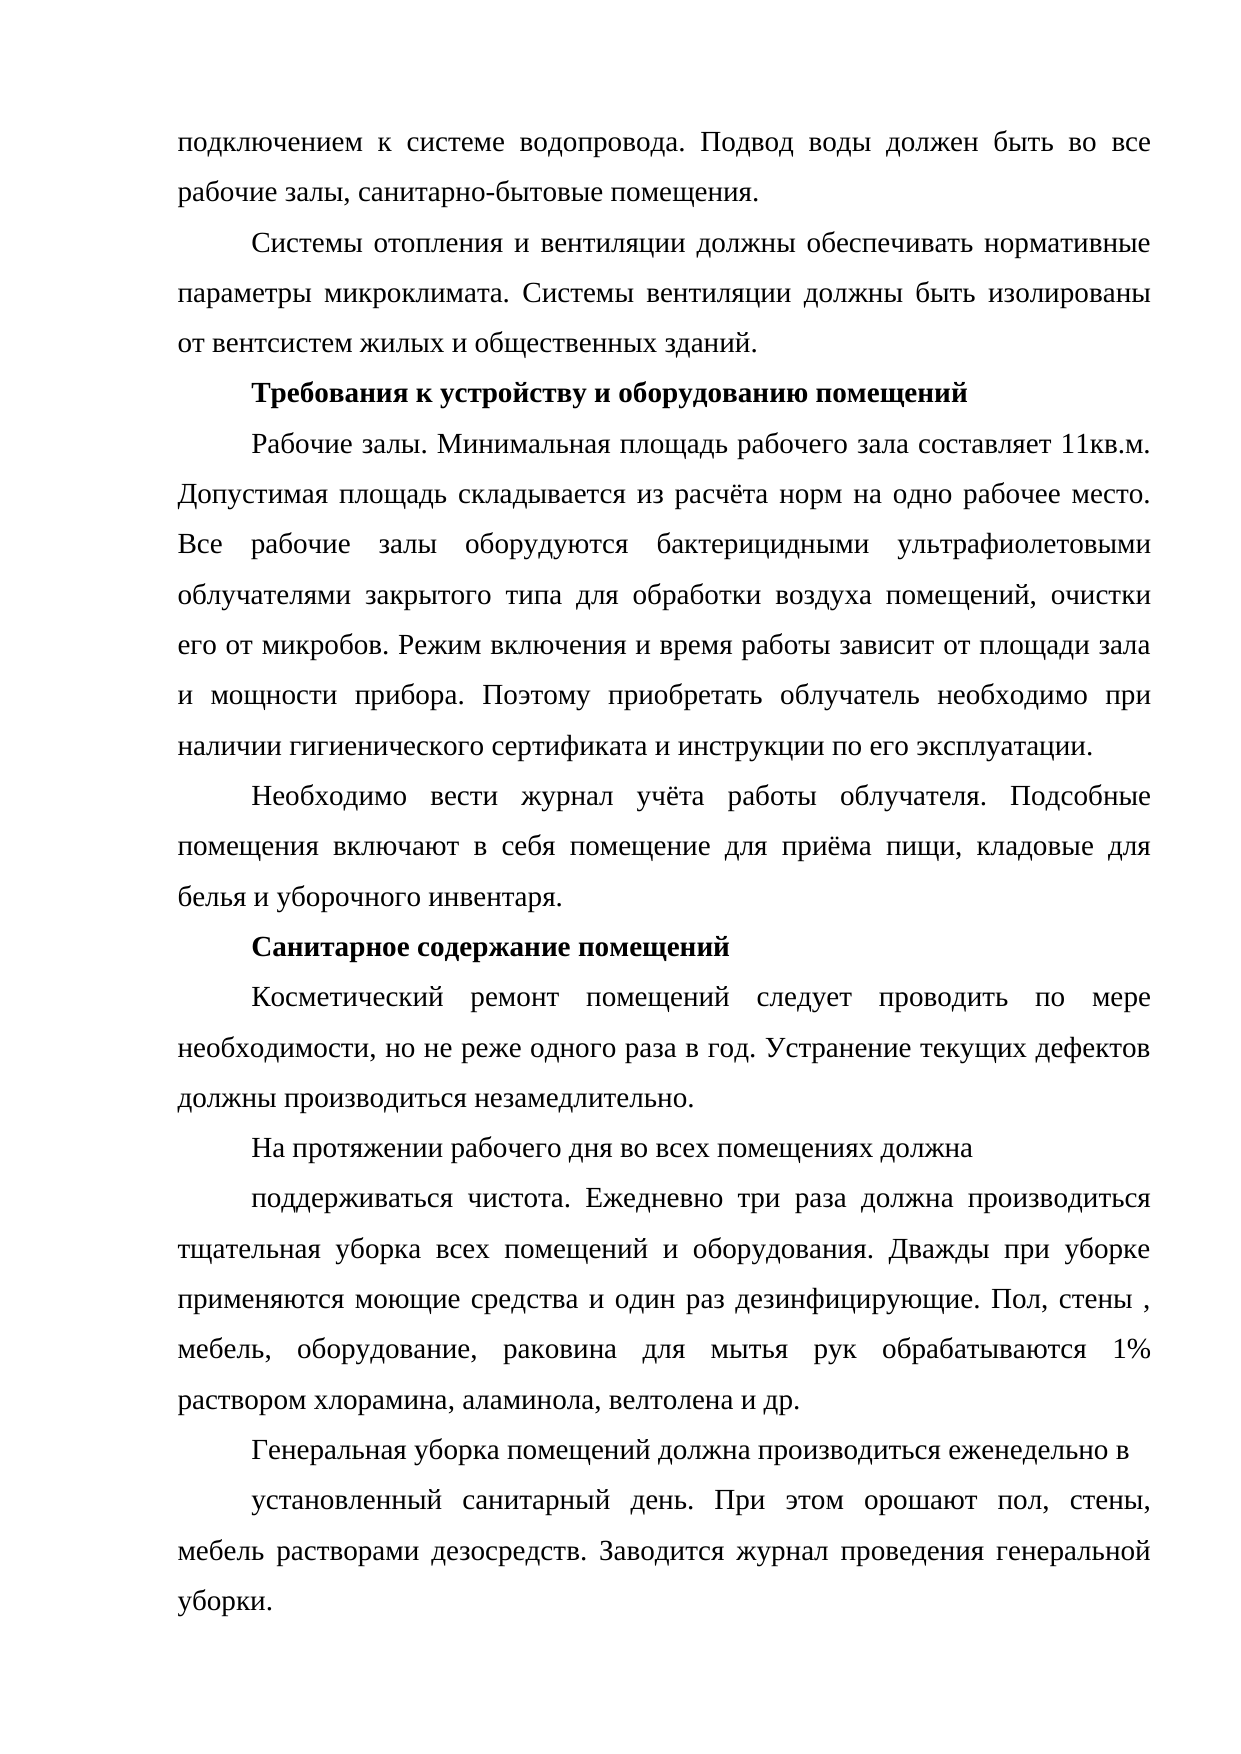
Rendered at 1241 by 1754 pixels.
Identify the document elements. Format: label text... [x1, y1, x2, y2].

text поддерживаться чистота. Ежедневно три раза должна производиться тщательная уборка всех помещений и оборудования. Дважды при уборке применяются моющие средства и один раз дезинфицирующие. Пол, стены , мебель, оборудование, раковина для мытья рук обрабатываются 1% раствором хлорамина, аламинола, велтолена и др. [177, 1181, 1152, 1415]
text Требования к устройству и оборудованию помещений [177, 376, 1152, 409]
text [177, 124, 1152, 208]
text Системы отопления и вентиляции должны обеспечивать нормативные параметры микроклимата. Системы вентиляции должны быть изолированы от вентсистем жилых и общественных зданий. [177, 225, 1152, 359]
text Необходимо вести журнал учёта работы облучателя. Подсобные помещения включают в себя помещение для приёма пищи, кладовые для белья и уборочного инвентаря. [177, 778, 1152, 912]
text Косметический ремонт помещений следует проводить по мере необходимости, но не реже одного раза в год. Устранение текущих дефектов должны производиться незамедлительно. [177, 979, 1152, 1113]
text Рабочие залы. Минимальная площадь рабочего зала составляет 11кв.м. Допустимая площадь складывается из расчёта норм на одно рабочее место. Все рабочие залы оборудуются бактерицидными ультрафиолетовыми облучателями закрытого типа для обработки воздуха помещений, очистки его от микробов. Режим включения и время работы зависит от площади зала и мощности прибора. Поэтому приобретать облучатель необходимо при наличии гигиенического сертификата и инструкции по его эксплуатации. [177, 426, 1152, 761]
text установленный санитарный день. При этом орошают пол, стены, мебель растворами дезосредств. Заводится журнал проведения генеральной уборки. [177, 1482, 1152, 1617]
text На протяжении рабочего дня во всех помещениях должна [177, 1130, 1152, 1164]
text Санитарное содержание помещений [177, 929, 1152, 963]
text Генеральная уборка помещений должна производиться еженедельно в [177, 1432, 1152, 1466]
